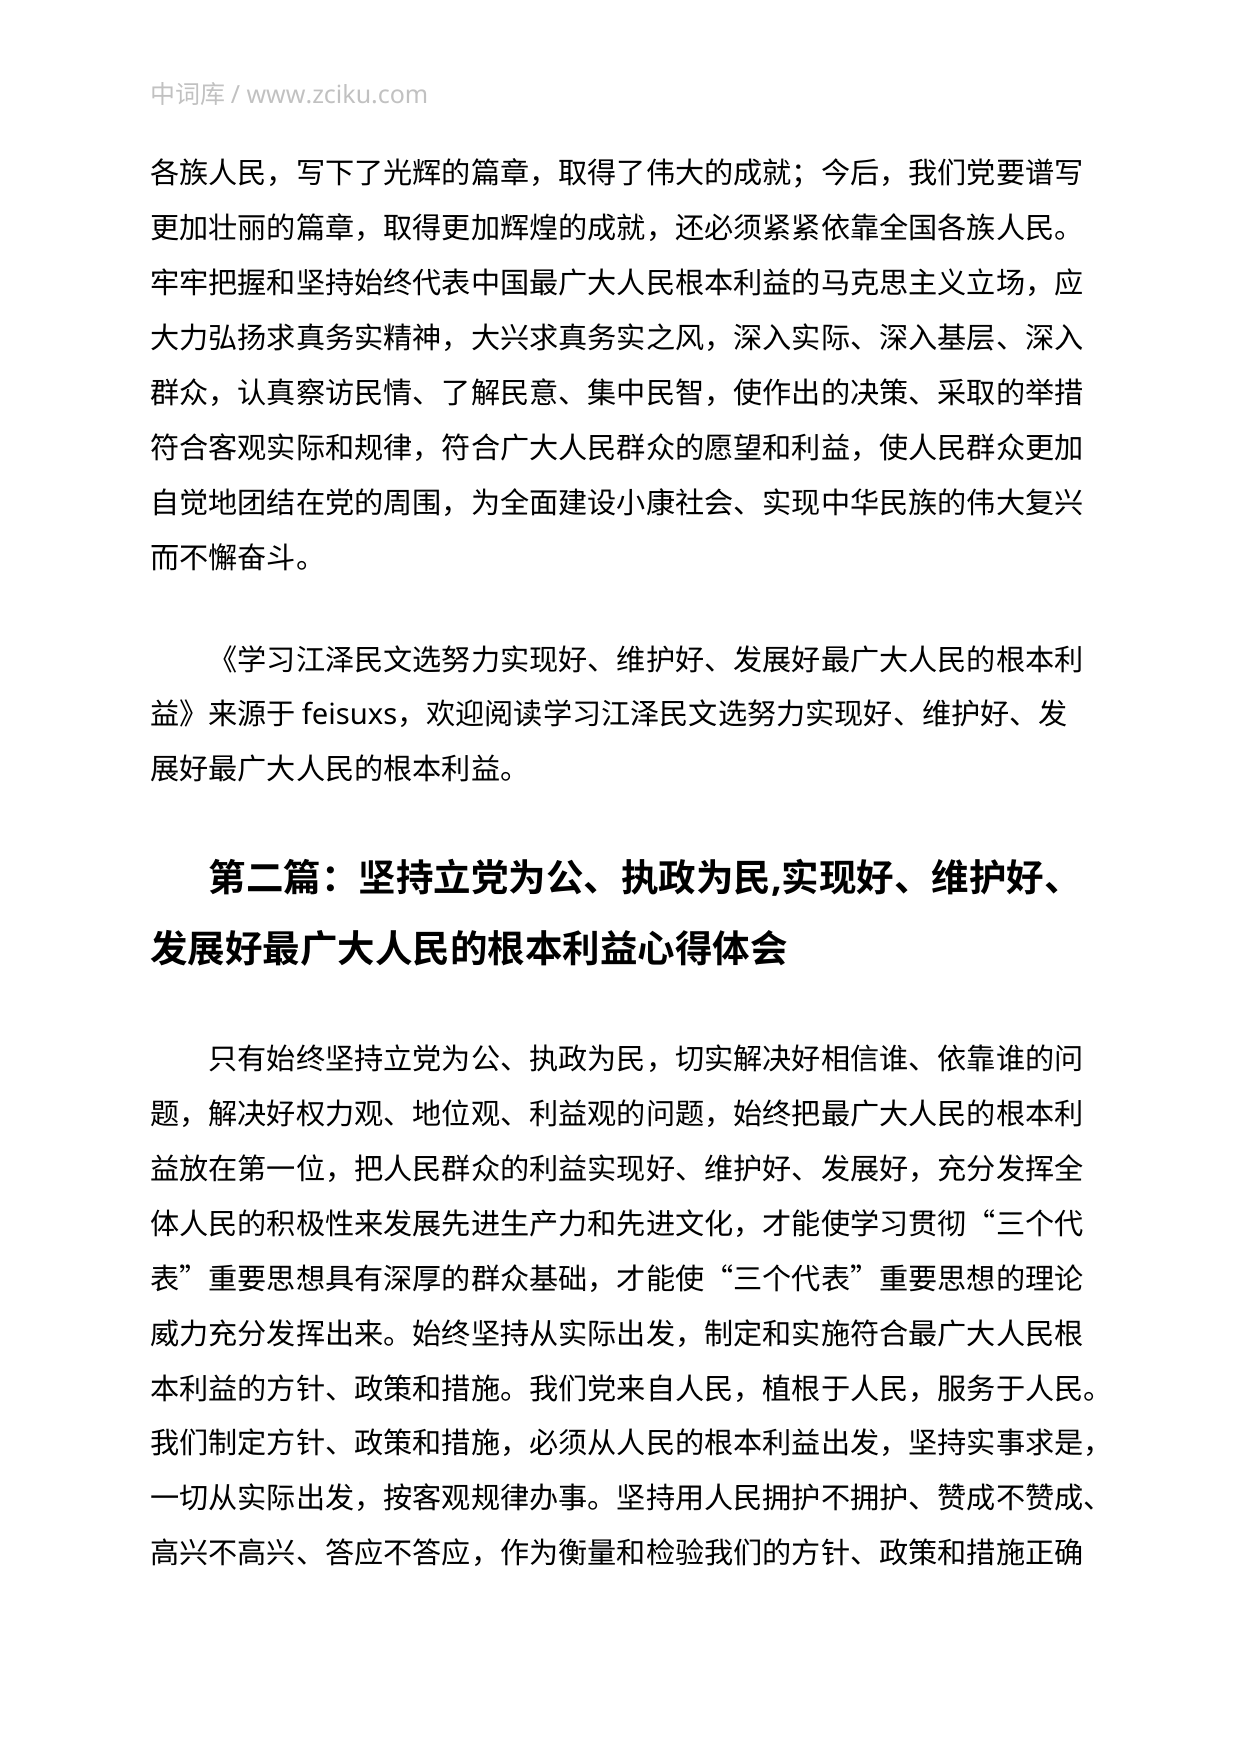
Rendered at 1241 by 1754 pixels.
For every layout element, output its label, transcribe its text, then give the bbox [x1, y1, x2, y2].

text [150, 1036, 1090, 1572]
text 《学习江泽民文选努力实现好、维护好、发展好最广大人民的根本利益》来源于feisuxs，欢迎阅读学习江泽民文选努力实现好、维护好、发展好最广大人民的根本利益。 [150, 636, 1090, 788]
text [150, 150, 1090, 577]
text 第二篇：坚持立党为公、执政为民,实现好、维护好、发展好最广大人民的根本利益心得体会 [150, 848, 1090, 973]
